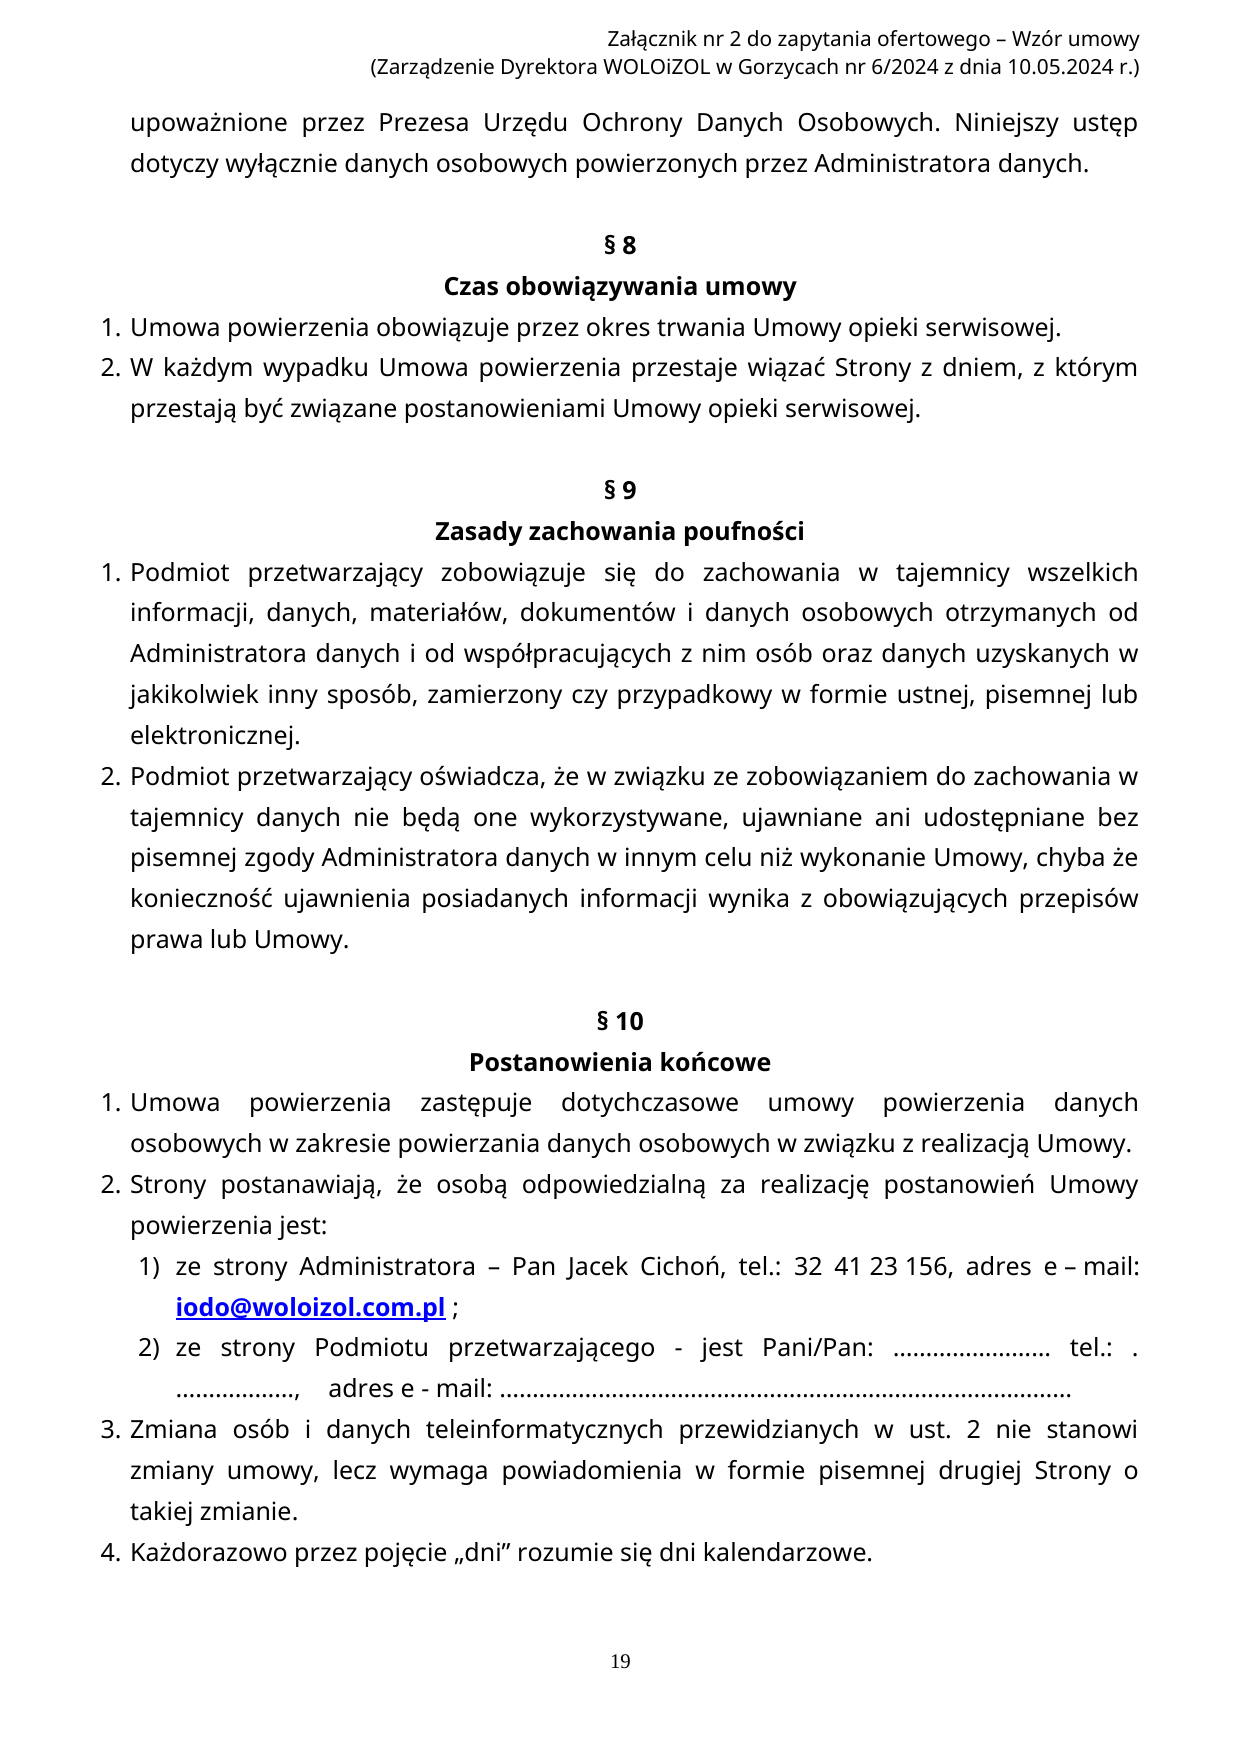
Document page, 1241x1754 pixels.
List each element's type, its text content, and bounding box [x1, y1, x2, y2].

list Umowa powierzenia obowiązuje przez okres trwania Umowy opieki serwisowej. [100, 309, 1140, 343]
list Zmiana osób i danych teleinformatycznych przewidzianych w ust. 2 nie stanowi zmiany umowy, lecz wymaga powiadomienia w formie pisemnej drugiej Strony o takiej zmianie. [100, 1412, 1140, 1527]
list Umowa powierzenia zastępuje dotychczasowe umowy powierzenia danych osobowych w zakresie powierzania danych osobowych w związku z realizacją Umowy. [100, 1085, 1140, 1160]
text Postanowienia końcowe [100, 1044, 1140, 1078]
list Strony postanawiają, że osobą odpowiedzialną za realizację postanowień Umowy powierzenia jest: [100, 1167, 1140, 1242]
text § 9 [100, 472, 1140, 507]
text Zasady zachowania poufności [100, 513, 1140, 547]
list W każdym wypadku Umowa powierzenia przestaje wiązać Strony z dniem, z którym przestają być związane postanowieniami Umowy opieki serwisowej. [100, 350, 1140, 425]
list Podmiot przetwarzający zobowiązuje się do zachowania w tajemnicy wszelkich informacji, danych, materiałów, dokumentów i danych osobowych otrzymanych od Administratora danych i od współpracujących z nim osób oraz danych uzyskanych w jakikolwiek inny sposób, zamierzony czy przypadkowy w formie ustnej, pisemnej lub elektronicznej. [100, 554, 1140, 752]
list ze strony Administratora – Pan Jacek Cichoń, tel.: 32 41 23 156, adres e – mail: iodo@woloizol.com.pl ; [138, 1248, 1140, 1323]
text § 10 [100, 1003, 1140, 1037]
text Czas obowiązywania umowy [100, 268, 1140, 302]
text § 8 [100, 227, 1140, 262]
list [100, 105, 1140, 180]
list Każdorazowo przez pojęcie „dni” rozumie się dni kalendarzowe. [100, 1534, 1140, 1568]
list Podmiot przetwarzający oświadcza, że w związku ze zobowiązaniem do zachowania w tajemnicy danych nie będą one wykorzystywane, ujawniane ani udostępniane bez pisemnej zgody Administratora danych w innym celu niż wykonanie Umowy, chyba że konieczność ujawnienia posiadanych informacji wynika z obowiązujących przepisów prawa lub Umowy. [100, 758, 1140, 956]
list ze strony Podmiotu przetwarzającego - jest Pani/Pan: …………………… tel.: .………………, adres e - mail: …………………………………………………………………………… [138, 1330, 1140, 1405]
